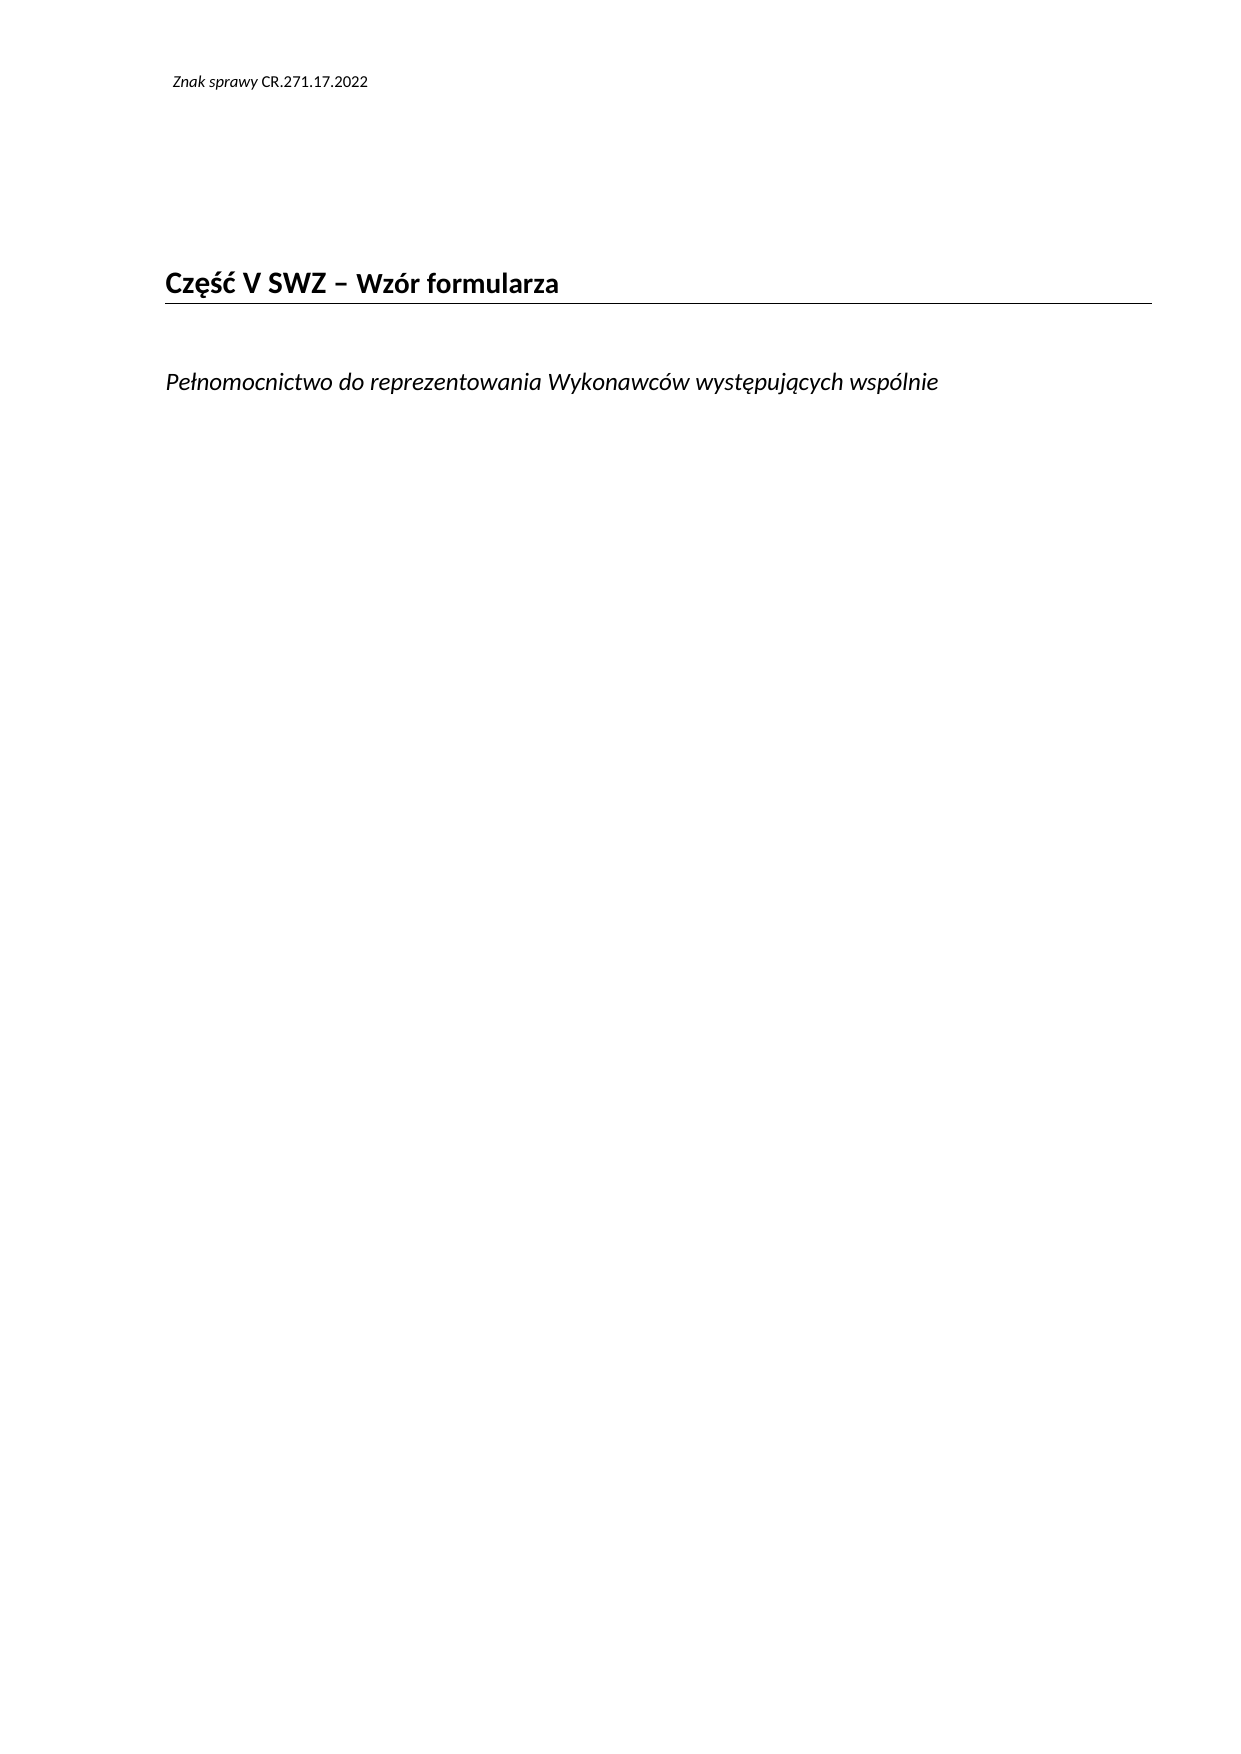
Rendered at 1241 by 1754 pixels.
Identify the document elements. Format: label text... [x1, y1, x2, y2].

text Część V SWZ – Wzór formularza [165, 263, 1152, 303]
text Pełnomocnictwo do reprezentowania Wykonawców występujących wspólnie [165, 366, 1152, 397]
